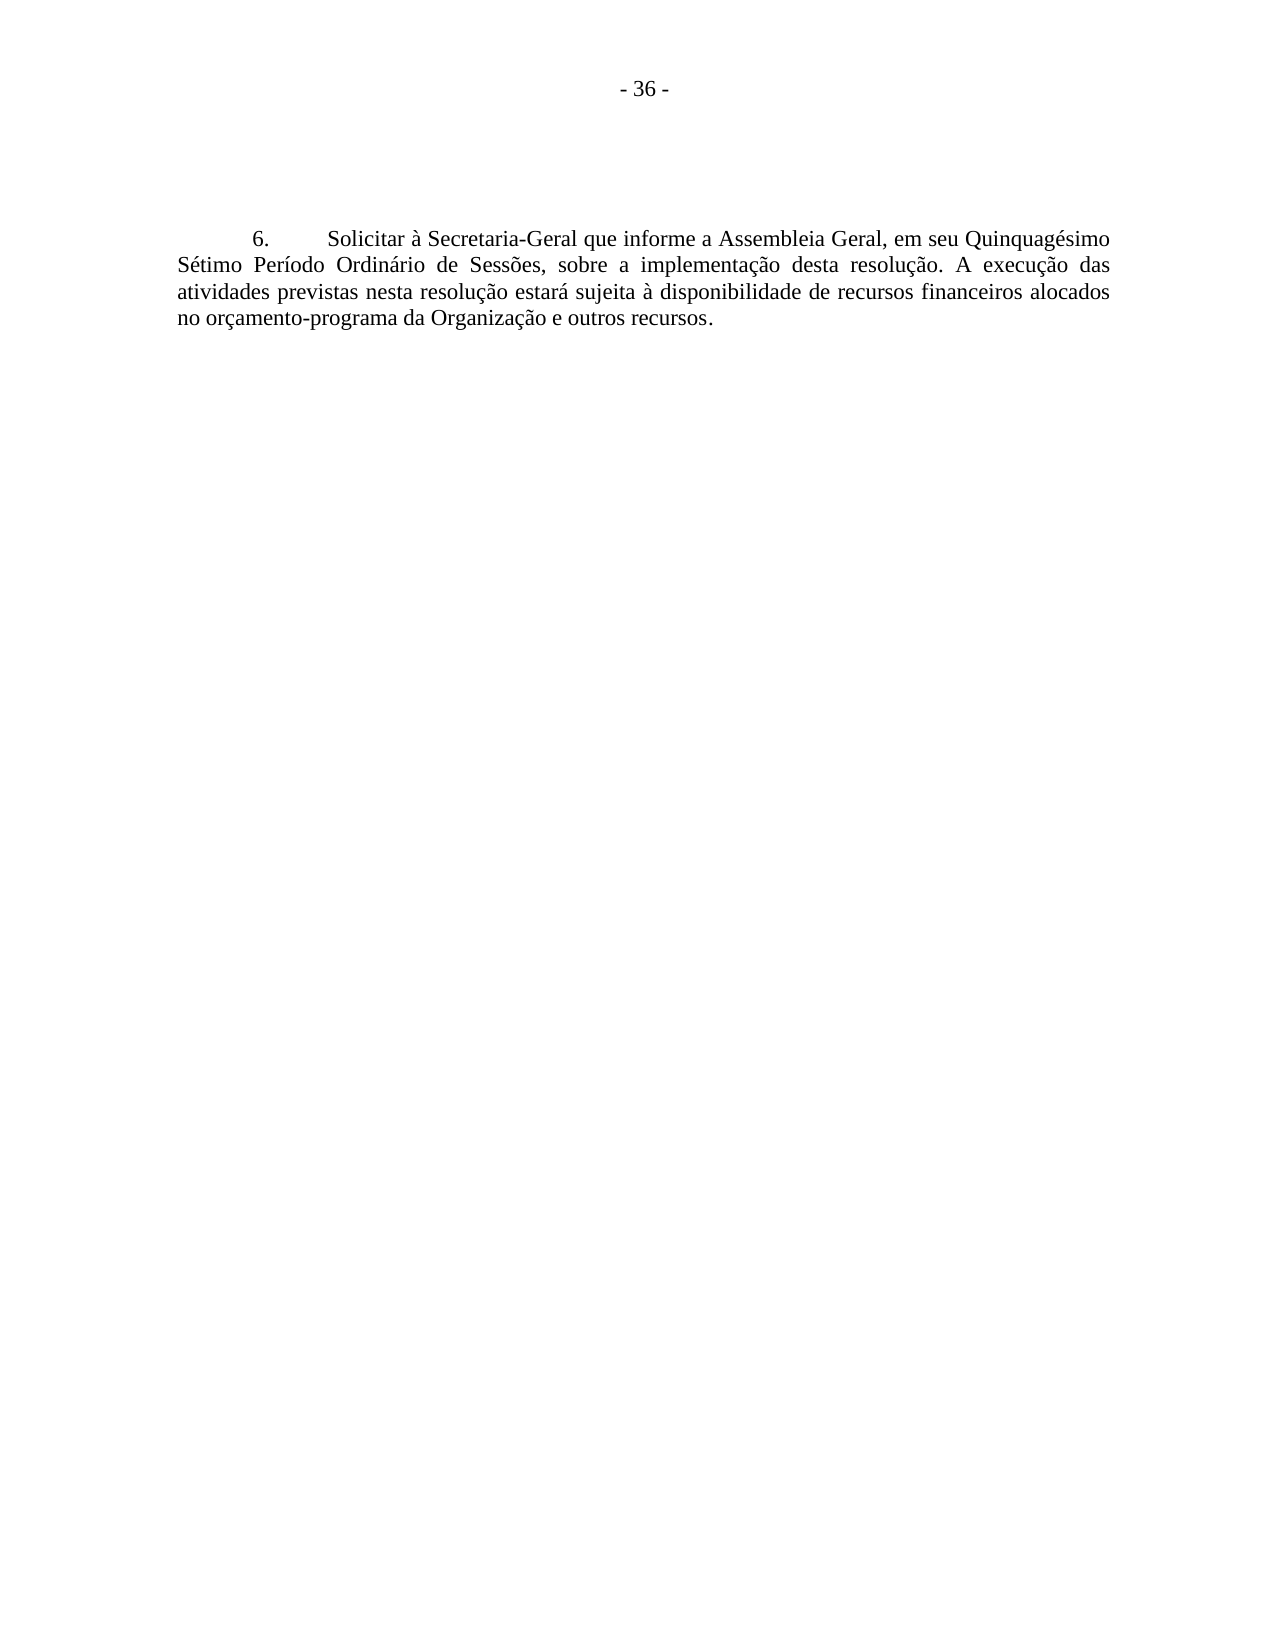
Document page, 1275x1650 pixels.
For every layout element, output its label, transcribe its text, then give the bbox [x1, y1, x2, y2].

text 6. Solicitar à Secretaria-Geral que informe a Assembleia Geral, em seu Quinquagésimo Sétimo Período Ordinário de Sessões, sobre a implementação desta resolução. A execução das atividades previstas nesta resolução estará sujeita à disponibilidade de recursos financeiros alocados no orçamento-programa da Organização e outros recursos. [177, 225, 1111, 330]
